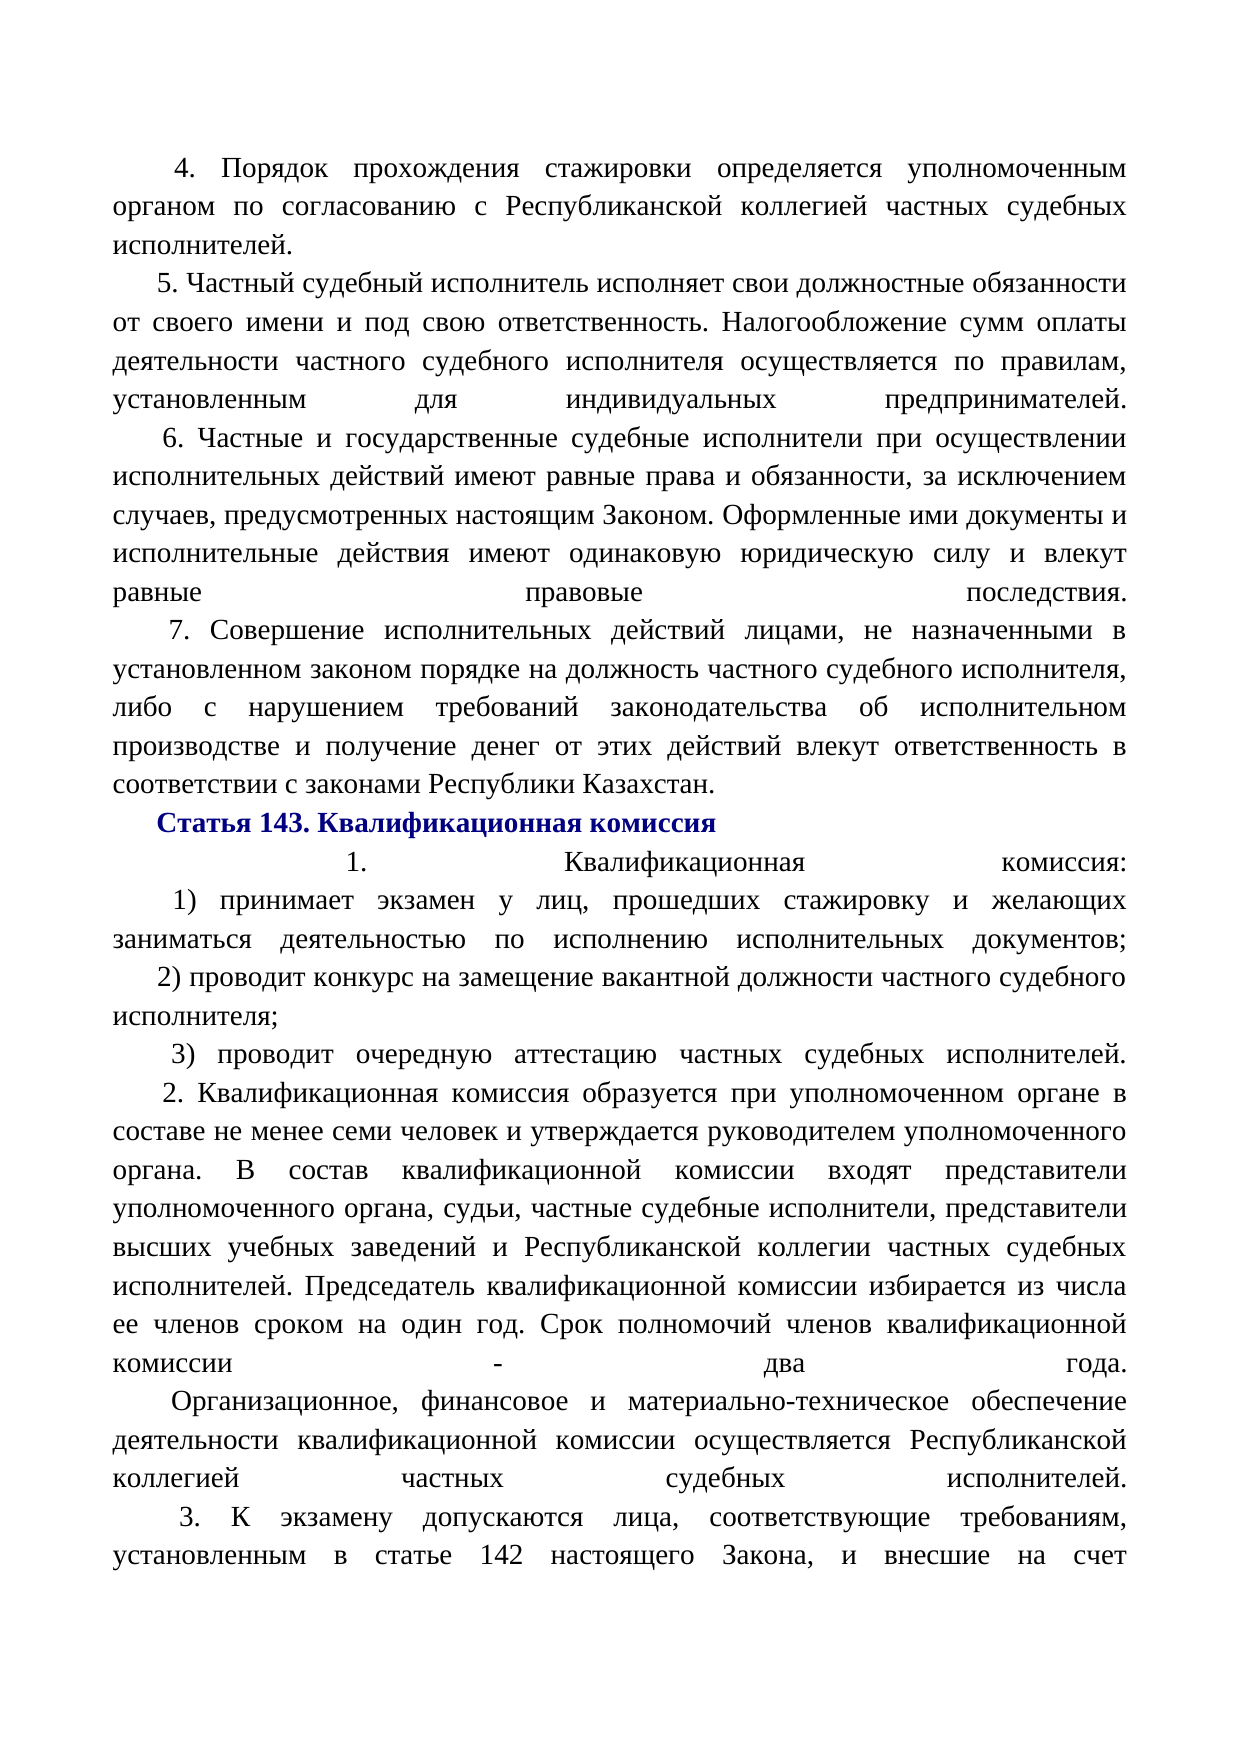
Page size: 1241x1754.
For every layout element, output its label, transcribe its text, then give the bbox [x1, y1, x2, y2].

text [112, 844, 1128, 1571]
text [112, 150, 1128, 800]
text Статья 143. Квалификационная комиссия [112, 805, 1128, 839]
